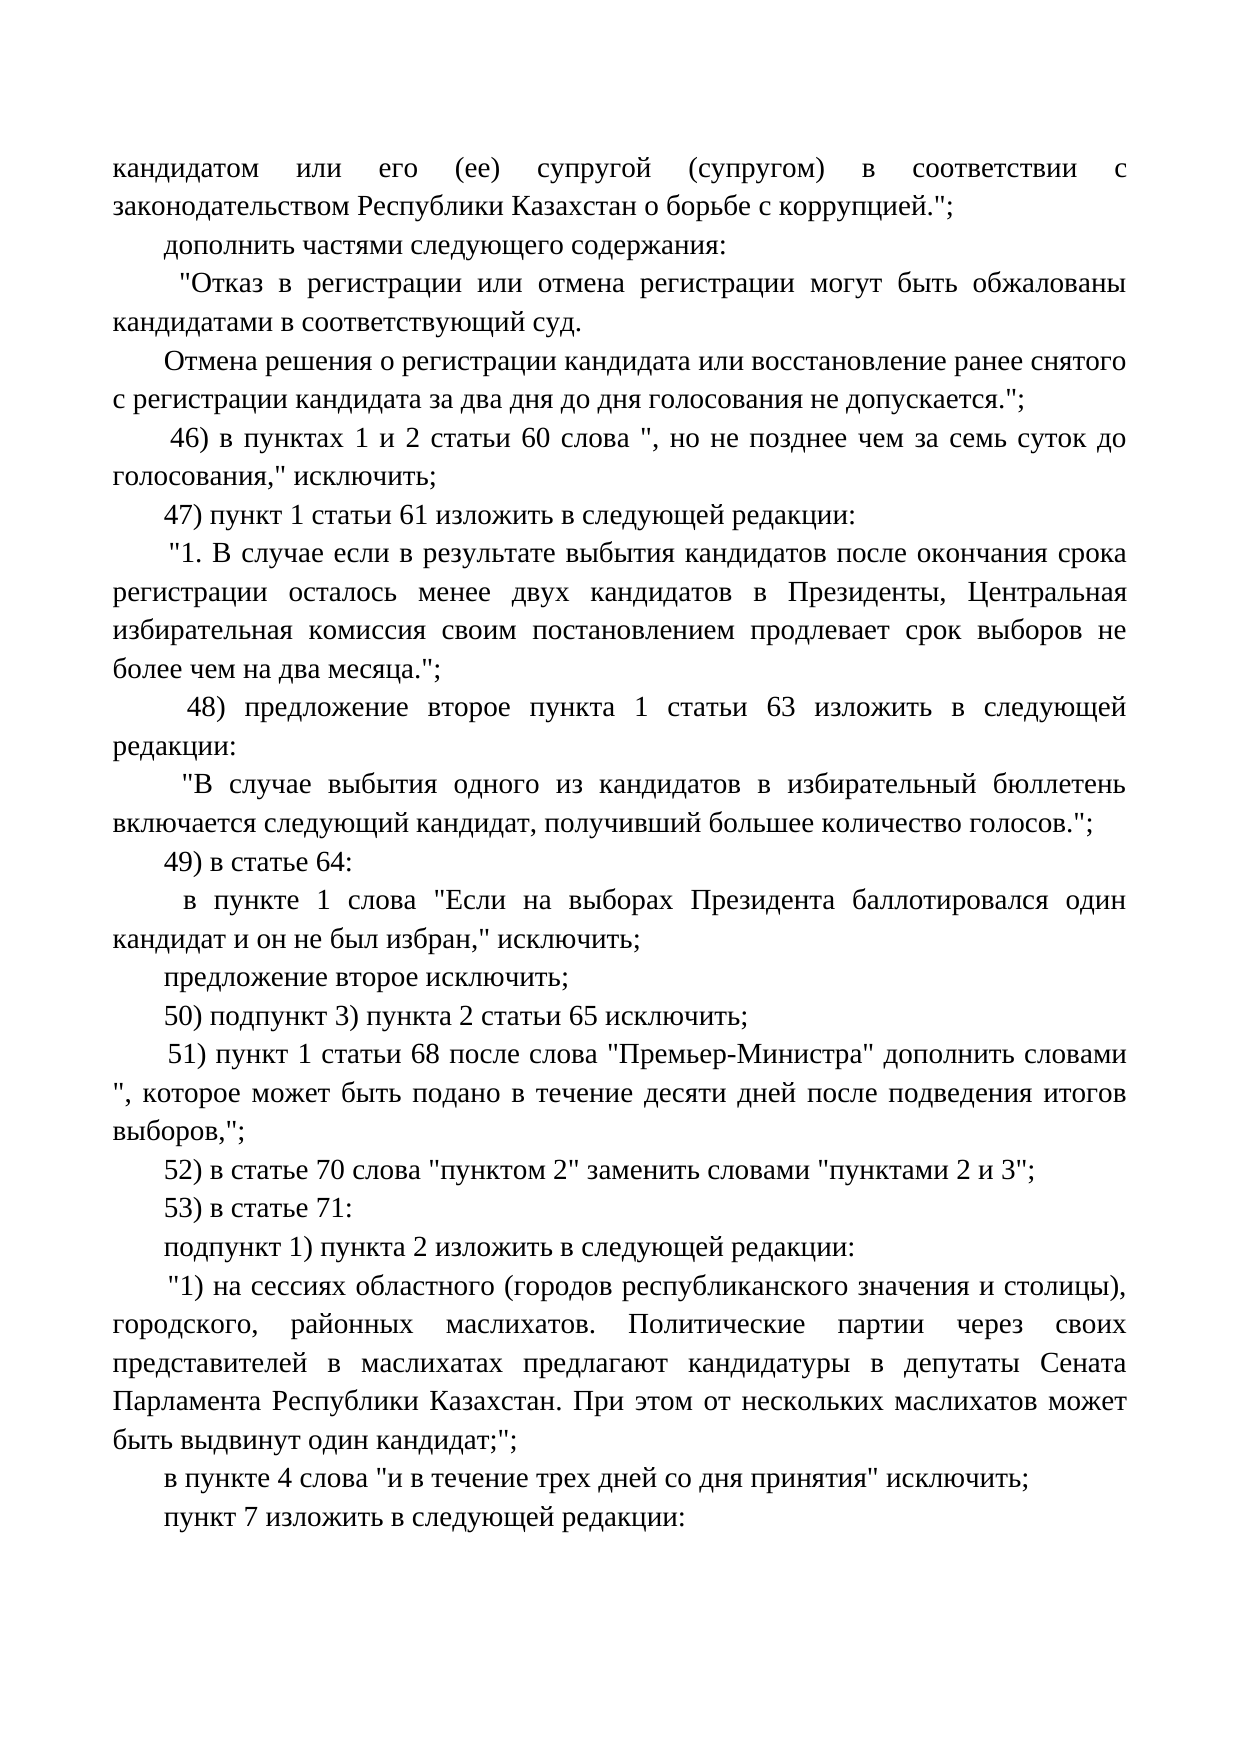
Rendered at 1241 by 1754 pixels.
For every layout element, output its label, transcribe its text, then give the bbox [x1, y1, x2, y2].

text подпункт 1) пункта 2 изложить в следующей редакции: [112, 1229, 1128, 1263]
text "1. В случае если в результате выбытия кандидатов после окончания срока регистрации осталось менее двух кандидатов в Президенты, Центральная избирательная комиссия своим постановлением продлевает срок выборов не более чем на два месяца."; [112, 535, 1128, 684]
text в пункте 4 слова "и в течение трех дней со дня принятия" исключить; [112, 1460, 1128, 1494]
text дополнить частями следующего содержания: [112, 227, 1128, 261]
text 50) подпункт 3) пункта 2 статьи 65 исключить; [112, 998, 1128, 1031]
text "В случае выбытия одного из кандидатов в избирательный бюллетень включается следующий кандидат, получивший большее количество голосов."; [112, 767, 1128, 839]
text 52) в статье 70 слова "пунктом 2" заменить словами "пунктами 2 и 3"; [112, 1152, 1128, 1186]
text пункт 7 изложить в следующей редакции: [112, 1499, 1128, 1532]
text "1) на сессиях областного (городов республиканского значения и столицы), городского, районных маслихатов. Политические партии через своих представителей в маслихатах предлагают кандидатуры в депутаты Сената Парламента Республики Казахстан. При этом от нескольких маслихатов может быть выдвинут один кандидат;"; [112, 1268, 1128, 1455]
text 46) в пунктах 1 и 2 статьи 60 слова ", но не позднее чем за семь суток до голосования," исключить; [112, 420, 1128, 492]
text "Отказ в регистрации или отмена регистрации могут быть обжалованы кандидатами в соответствующий суд. [112, 266, 1128, 338]
text 53) в статье 71: [112, 1191, 1128, 1224]
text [112, 150, 1128, 222]
text 51) пункт 1 статьи 68 после слова "Премьер-Министра" дополнить словами ", которое может быть подано в течение десяти дней после подведения итогов выборов,"; [112, 1036, 1128, 1147]
text предложение второе исключить; [112, 959, 1128, 993]
text 47) пункт 1 статьи 61 изложить в следующей редакции: [112, 497, 1128, 530]
text 48) предложение второе пункта 1 статьи 63 изложить в следующей редакции: [112, 689, 1128, 762]
text 49) в статье 64: [112, 844, 1128, 877]
text в пункте 1 слова "Если на выборах Президента баллотировался один кандидат и он не был избран," исключить; [112, 882, 1128, 954]
text Отмена решения о регистрации кандидата или восстановление ранее снятого с регистрации кандидата за два дня до дня голосования не допускается."; [112, 343, 1128, 415]
